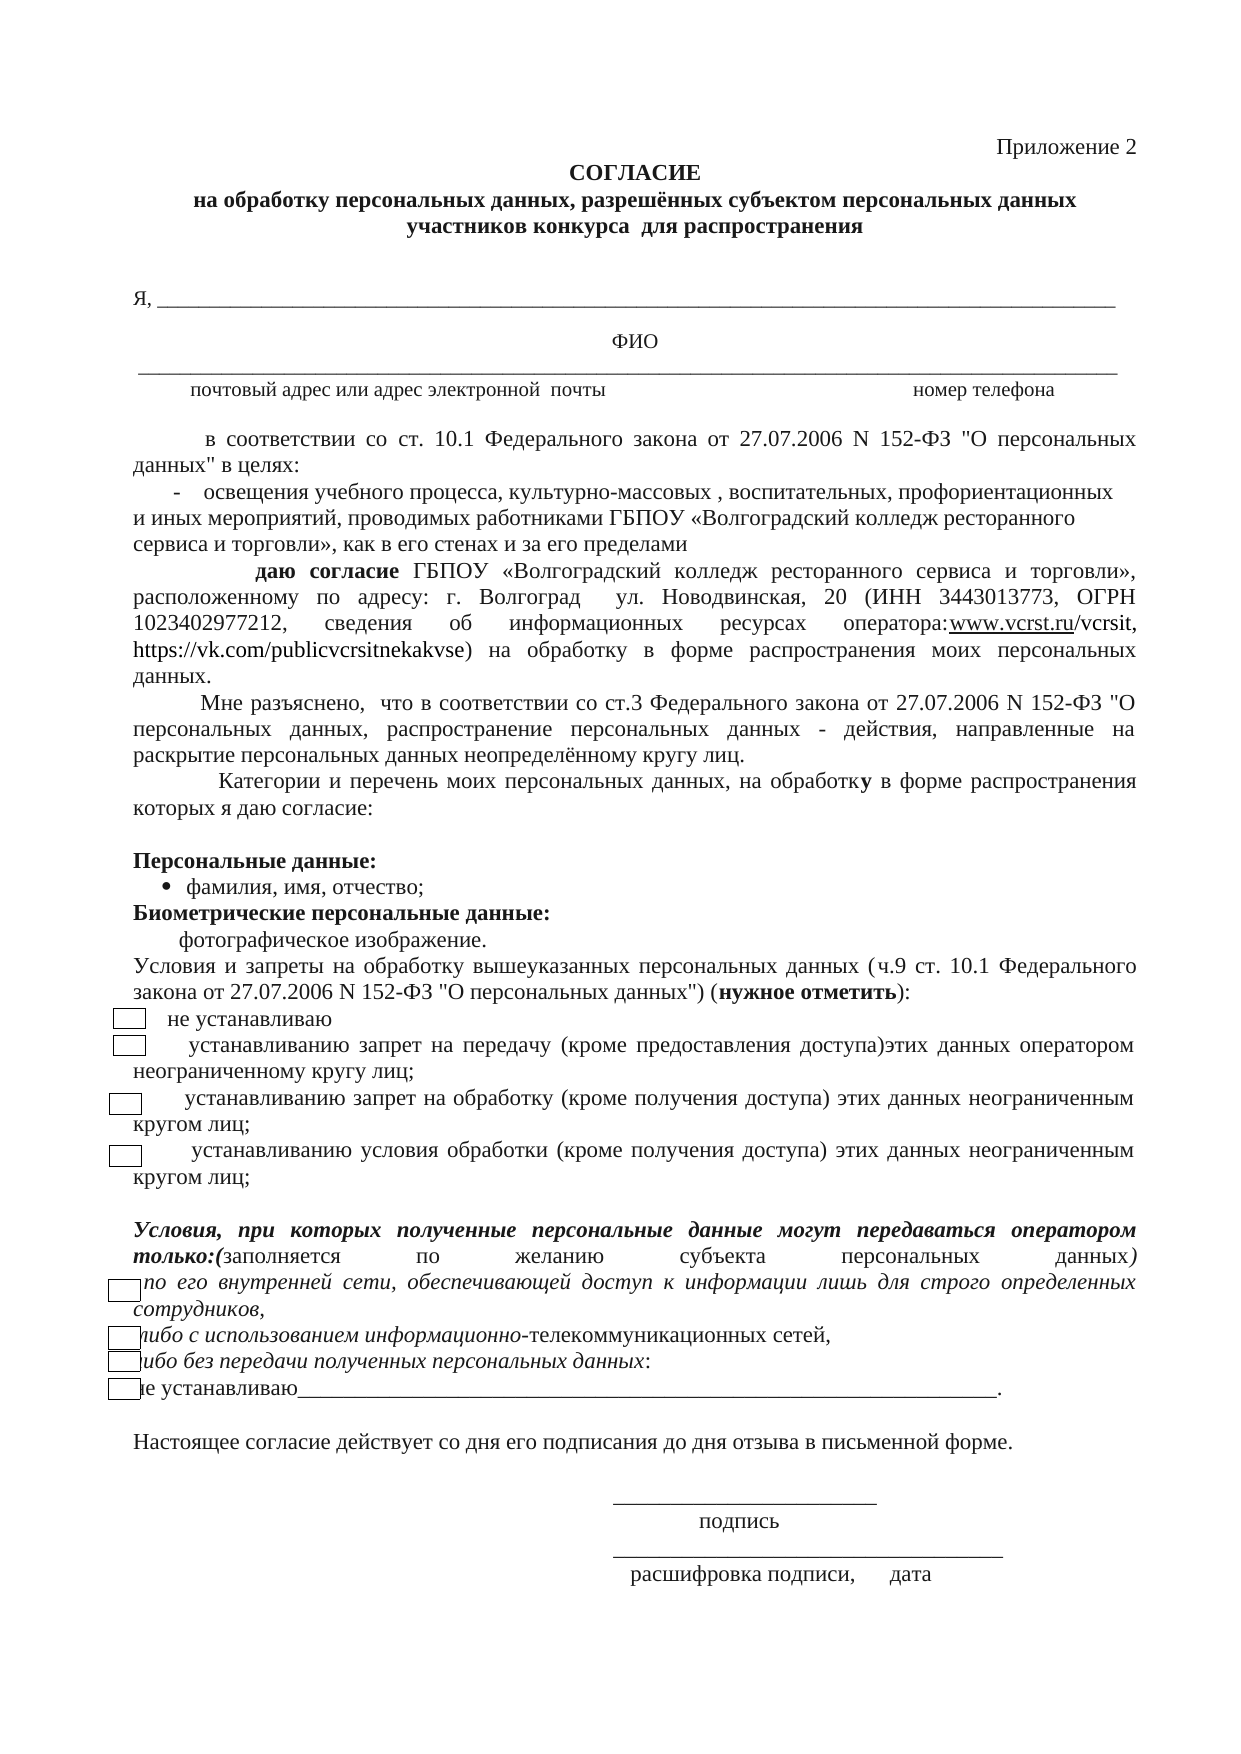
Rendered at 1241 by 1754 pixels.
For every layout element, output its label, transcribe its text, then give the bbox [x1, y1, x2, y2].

text либо без передачи полученных персональных данных: [133, 1347, 1137, 1374]
text ______________________________________________________________________________________________ [133, 353, 1137, 377]
text расшифровка подписи, дата [133, 1560, 1137, 1586]
text __________________________________ [133, 1533, 1137, 1560]
text - освещения учебного процесса, культурно-массовых , воспитательных, профориентационных и иных мероприятий, проводимых работниками ГБПОУ «Волгоградский колледж ресторанного сервиса и торговли», как в его стенах и за его пределами [133, 478, 1137, 557]
text почтовый адрес или адрес электронной почты номер телефона [133, 377, 1137, 401]
text Категории и перечень моих персональных данных, на обработку в форме распространения которых я даю согласие: [133, 768, 1137, 820]
text на обработку персональных данных, разрешённых субъектом персональных данных [133, 186, 1137, 212]
text устанавливанию запрет на обработку (кроме получения доступа) этих данных неограниченным кругом лиц; [133, 1084, 1137, 1137]
text Приложение 2 [133, 133, 1137, 159]
text подпись [133, 1507, 1137, 1533]
text фотографическое изображение. [133, 926, 1137, 952]
text даю согласие ГБПОУ «Волгоградский колледж ресторанного сервиса и торговли», расположенному по адресу: г. Волгоград ул. Новодвинская, 20 (ИНН 3443013773, ОГРН 1023402977212, сведения об информационных ресурсах оператора:www.vcrst.ru/vcrsit, https://vk.com/publicvcrsitnekakvse) на обработку в форме распространения моих персональных данных. [133, 557, 1137, 688]
text Персональные данные: [133, 847, 1137, 873]
text Мне разъяснено, что в соответствии со ст.3 Федерального закона от 27.07.2006 N 152-ФЗ "О персональных данных, распространение персональных данных - действия, направленные на раскрытие персональных данных неопределённому кругу лиц. [133, 688, 1137, 768]
text Биометрические персональные данные: [133, 899, 1137, 926]
text Условия и запреты на обработку вышеуказанных персональных данных (ч.9 ст. 10.1 Федерального закона от 27.07.2006 N 152-ФЗ "О персональных данных") (нужное отметить): [133, 952, 1137, 1005]
text либо с использованием информационно-телекоммуникационных сетей, [133, 1321, 1137, 1347]
text не устанавливаю_____________________________________________________________. [133, 1374, 1137, 1400]
text Настоящее согласие действует со дня его подписания до дня отзыва в письменной форме. [133, 1428, 1137, 1454]
text не устанавливаю [133, 1005, 1137, 1031]
text _______________________ [133, 1481, 1137, 1507]
text Я, ____________________________________________________________________________________________ [133, 266, 1137, 309]
text в соответствии со ст. 10.1 Федерального закона от 27.07.2006 N 152-ФЗ "О персональных данных" в целях: [133, 425, 1137, 478]
text СОГЛАСИЕ [133, 159, 1137, 186]
text устанавливанию запрет на передачу (кроме предоставления доступа)этих данных оператором неограниченному кругу лиц; [133, 1031, 1137, 1084]
text участников конкурса для распространения [133, 212, 1137, 238]
list фамилия, имя, отчество; [162, 873, 1137, 899]
text Условия, при которых полученные персональные данные могут передаваться оператором только:(заполняется по желанию субъекта персональных данных) по его внутренней сети, обеспечивающей доступ к информации лишь для строго определенных сотрудников, [133, 1216, 1137, 1321]
text устанавливанию условия обработки (кроме получения доступа) этих данных неограниченным кругом лиц; [133, 1137, 1137, 1189]
text ФИО [133, 309, 1137, 353]
